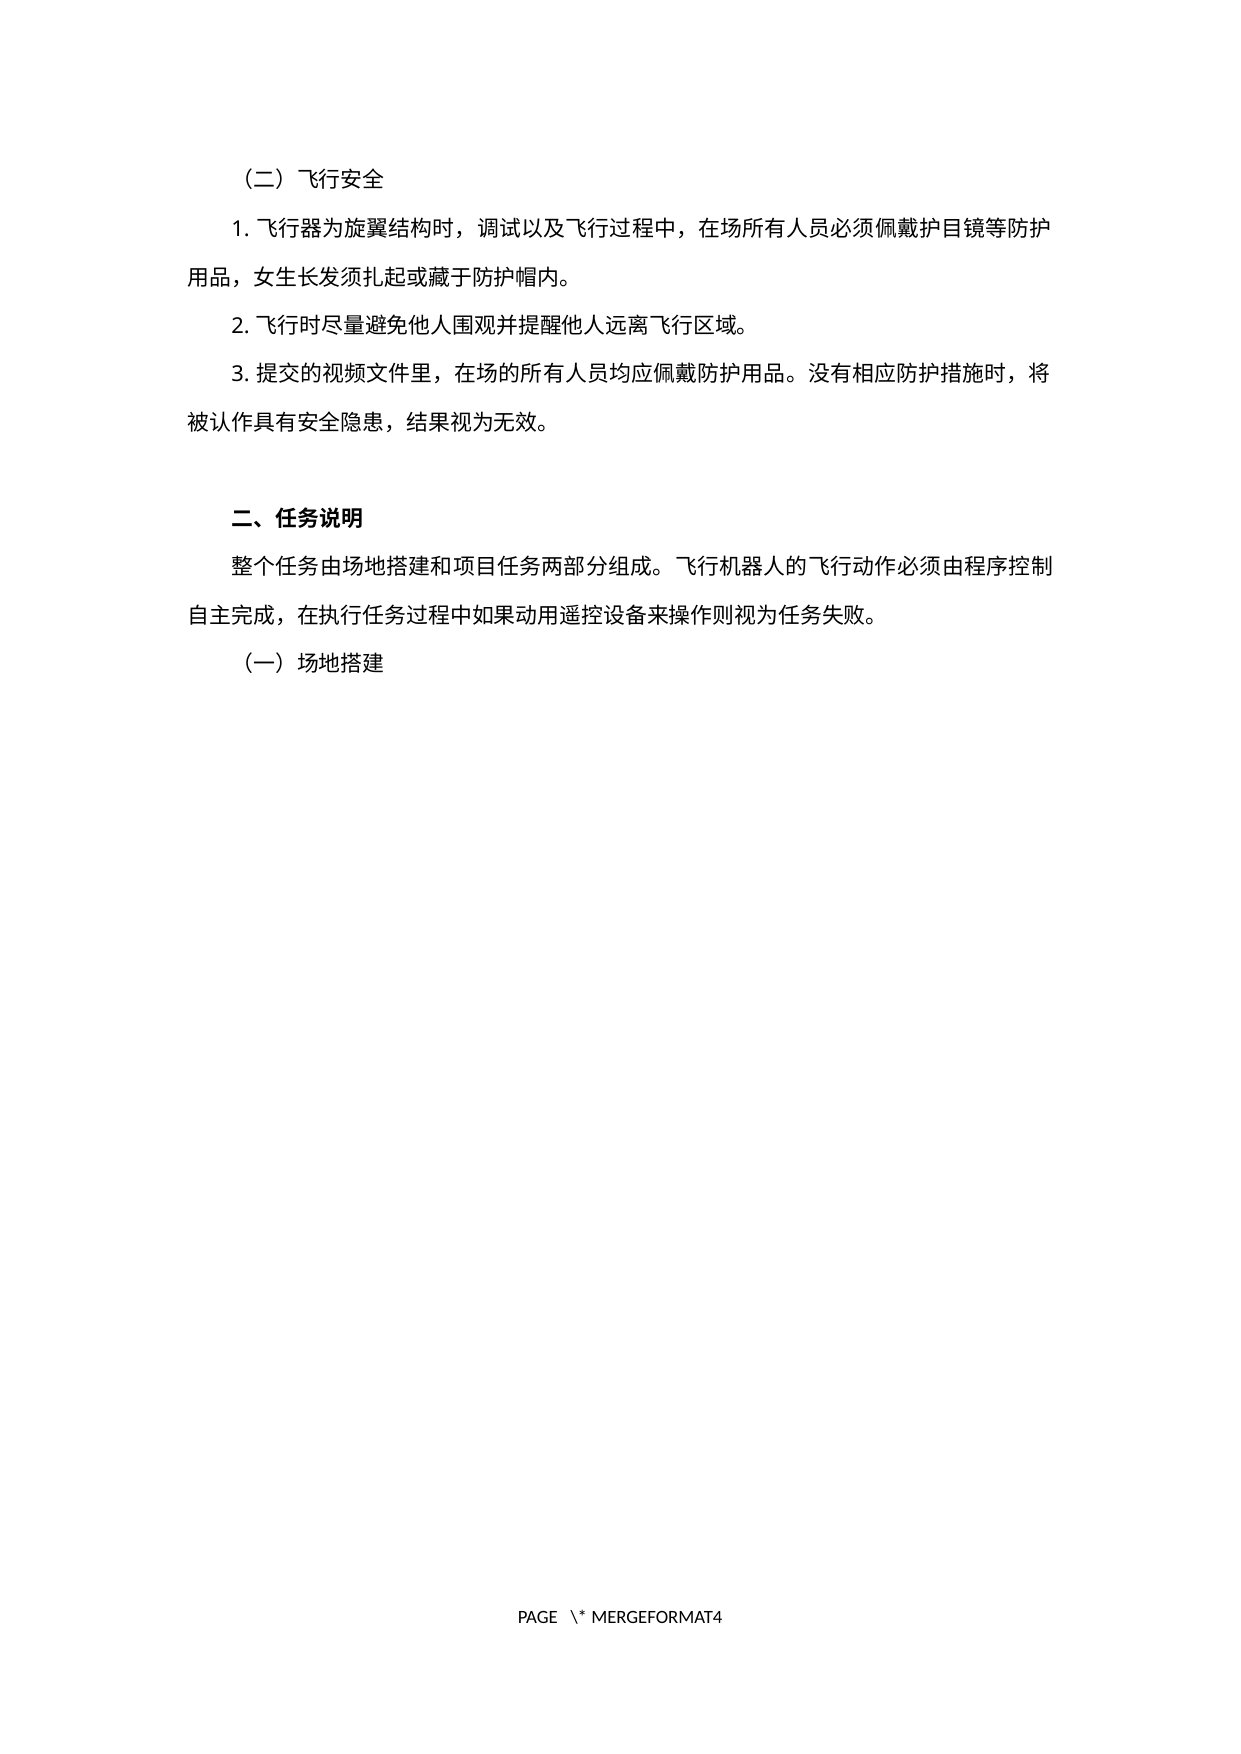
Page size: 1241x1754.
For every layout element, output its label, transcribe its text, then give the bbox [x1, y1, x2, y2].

text 1. 飞行器为旋翼结构时，调试以及飞行过程中，在场所有人员必须佩戴护目镜等防护用品，女生长发须扎起或藏于防护帽内。 [187, 210, 1053, 292]
text 二、任务说明 [187, 500, 1053, 533]
text （二）飞行安全 [187, 162, 1053, 194]
text （一）场地搭建 [231, 646, 1053, 678]
text 3. 提交的视频文件里，在场的所有人员均应佩戴防护用品。没有相应防护措施时，将被认作具有安全隐患，结果视为无效。 [187, 356, 1053, 437]
text 整个任务由场地搭建和项目任务两部分组成。飞行机器人的飞行动作必须由程序控制自主完成，在执行任务过程中如果动用遥控设备来操作则视为任务失败。 [187, 548, 1053, 630]
text 2. 飞行时尽量避免他人围观并提醒他人远离飞行区域。 [187, 307, 1053, 340]
